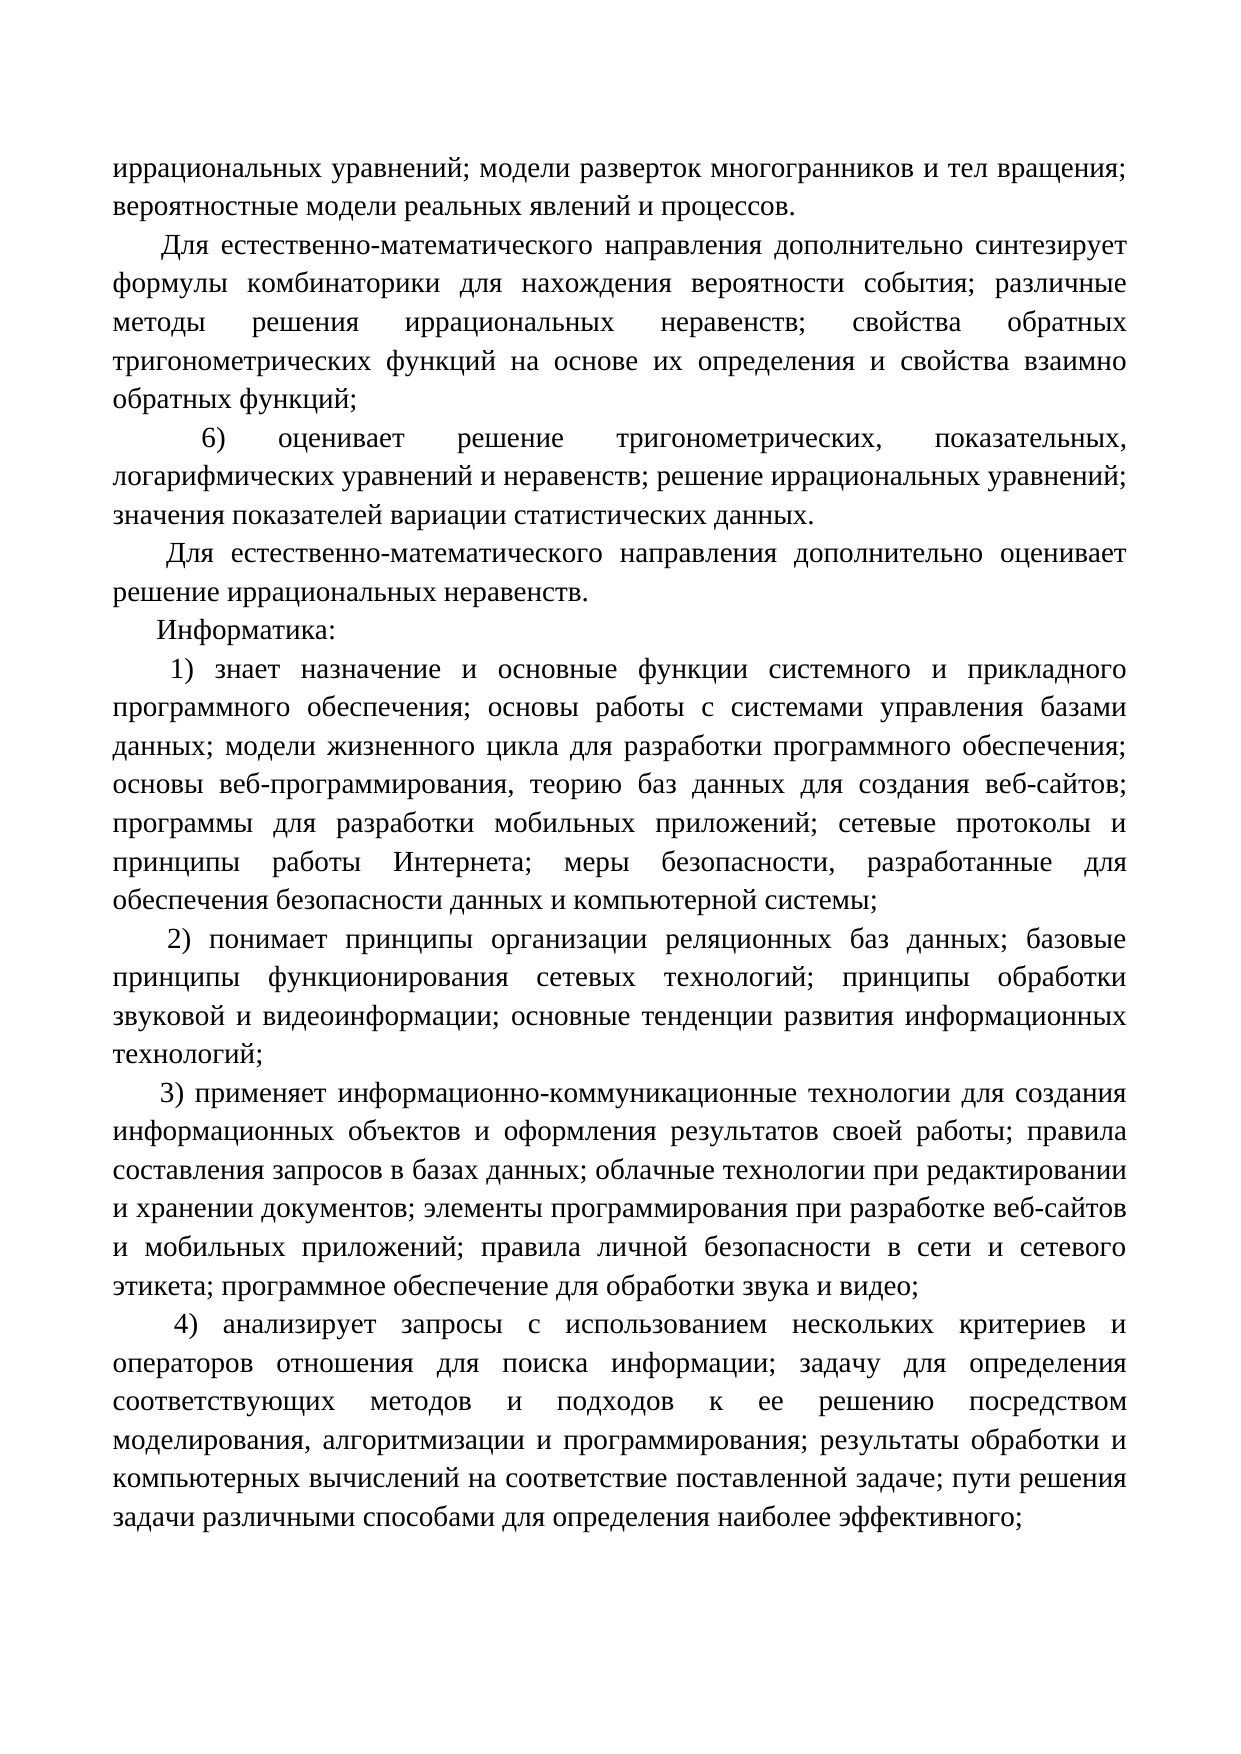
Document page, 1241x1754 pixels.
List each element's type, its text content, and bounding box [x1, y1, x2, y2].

text 4) анализирует запросы с использованием нескольких критериев и операторов отношения для поиска информации; задачу для определения соответствующих методов и подходов к ее решению посредством моделирования, алгоритмизации и программирования; результаты обработки и компьютерных вычислений на соответствие поставленной задаче; пути решения задачи различными способами для определения наиболее эффективного; [112, 1306, 1128, 1532]
text 1) знает назначение и основные функции системного и прикладного программного обеспечения; основы работы с системами управления базами данных; модели жизненного цикла для разработки программного обеспечения; основы веб-программирования, теорию баз данных для создания веб-сайтов; программы для разработки мобильных приложений; сетевые протоколы и принципы работы Интернета; меры безопасности, разработанные для обеспечения безопасности данных и компьютерной системы; [112, 651, 1128, 916]
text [112, 150, 1128, 222]
text 6) оценивает решение тригонометрических, показательных, логарифмических уравнений и неравенств; решение иррациональных уравнений; значения показателей вариации статистических данных. [112, 420, 1128, 530]
text Информатика: [112, 612, 1128, 646]
text 3) применяет информационно-коммуникационные технологии для создания информационных объектов и оформления результатов своей работы; правила составления запросов в базах данных; облачные технологии при редактировании и хранении документов; элементы программирования при разработке веб-сайтов и мобильных приложений; правила личной безопасности в сети и сетевого этикета; программное обеспечение для обработки звука и видео; [112, 1075, 1128, 1301]
text Для естественно-математического направления дополнительно оценивает решение иррациональных неравенств. [112, 535, 1128, 607]
text Для естественно-математического направления дополнительно синтезирует формулы комбинаторики для нахождения вероятности события; различные методы решения иррациональных неравенств; свойства обратных тригонометрических функций на основе их определения и свойства взаимно обратных функций; [112, 227, 1128, 415]
text 2) понимает принципы организации реляционных баз данных; базовые принципы функционирования сетевых технологий; принципы обработки звуковой и видеоинформации; основные тенденции развития информационных технологий; [112, 921, 1128, 1070]
